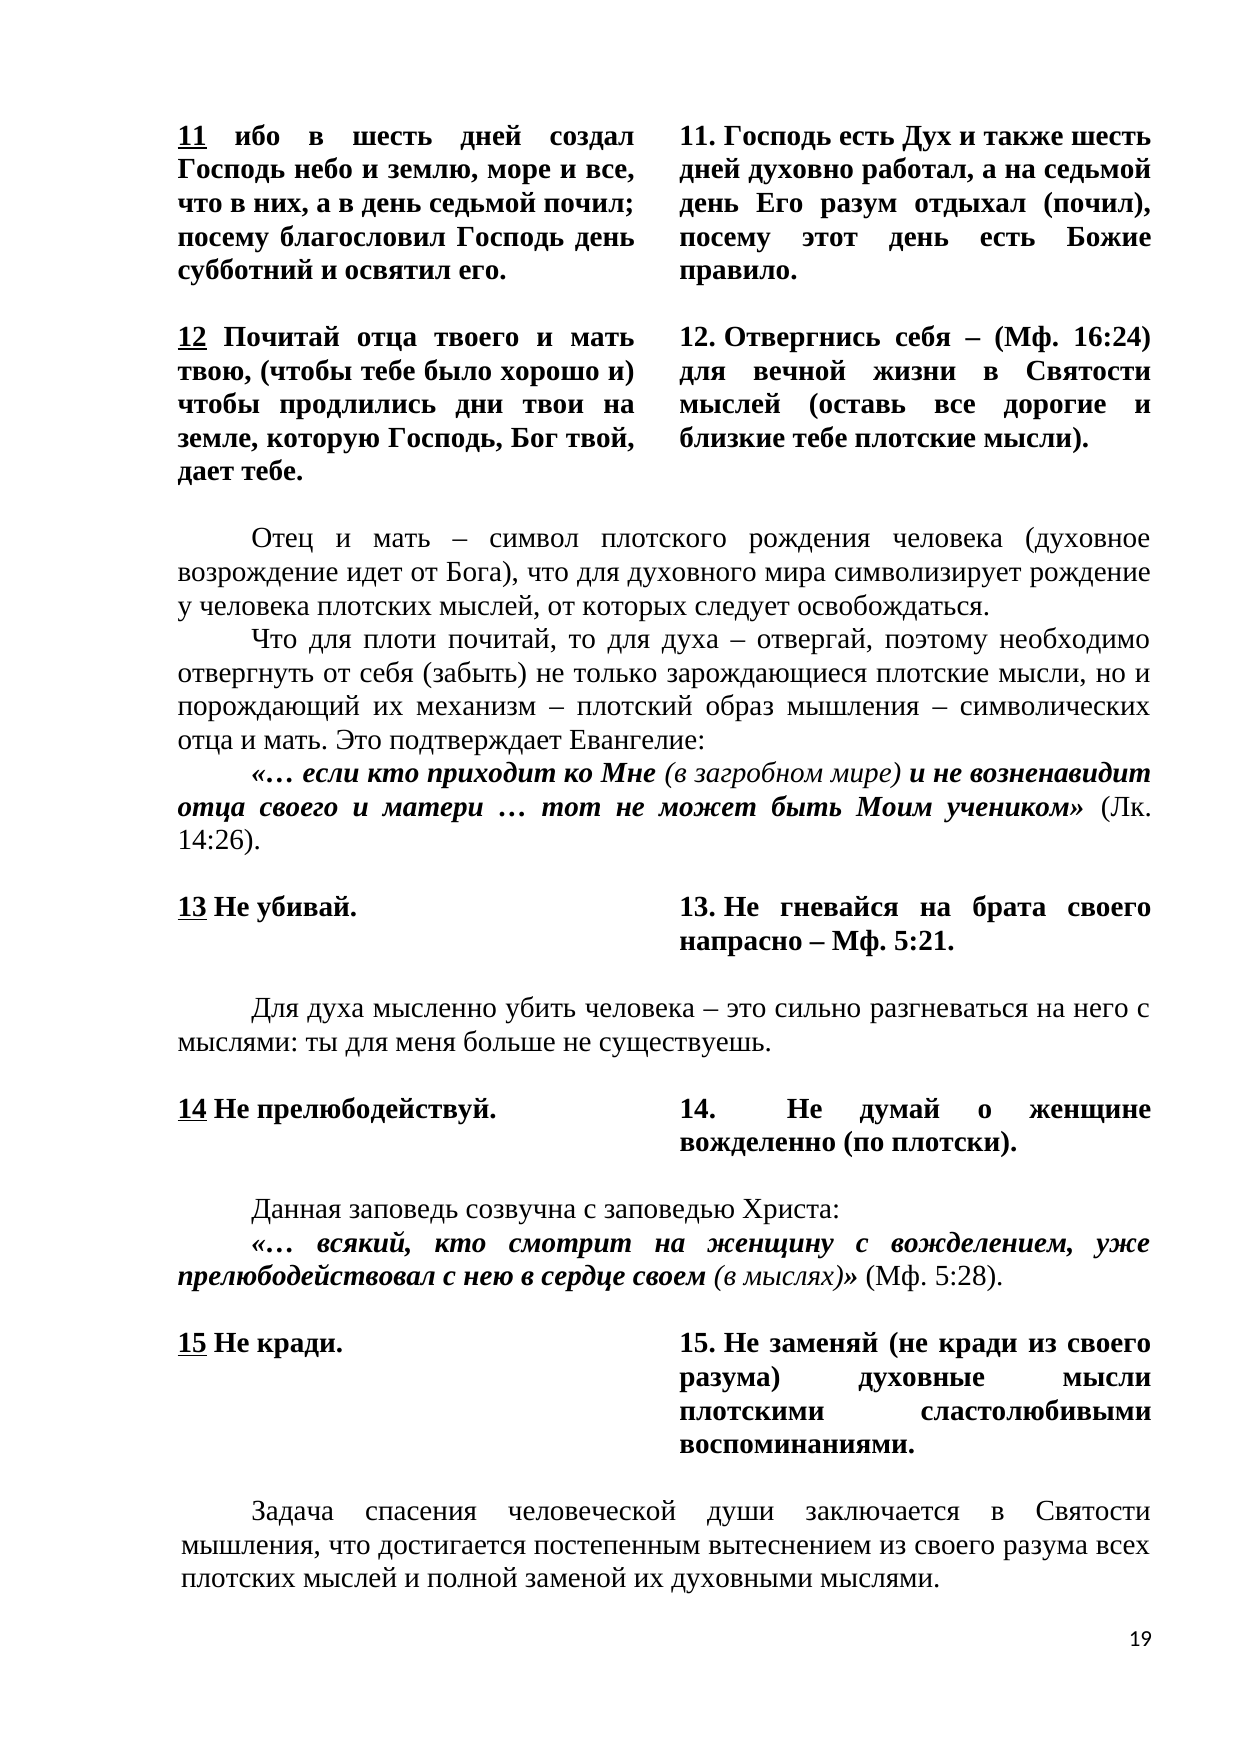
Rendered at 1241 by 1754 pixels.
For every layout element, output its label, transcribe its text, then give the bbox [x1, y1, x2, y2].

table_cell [166, 1493, 1163, 1594]
text Для духа мысленно убить человека – это сильно разгневаться на него с мыслями: ты для меня больше не существуешь. [177, 990, 1152, 1057]
table_header Господь есть Дух и также шесть дней духовно работал, а на седьмой день Его разум отдыхал (почил), посему этот день есть Божие правило. Отвергнись себя – (Мф. 16:24) для вечной жизни в Святости мыслей (оставь все дорогие и близкие тебе плотские мысли). [664, 118, 1163, 487]
table_header 15 Не кради. [166, 1326, 664, 1493]
table_header Не гневайся на брата своего напрасно – Мф. 5:21. [664, 890, 1163, 957]
table_header 14 Не прелюбодействуй. [166, 1091, 664, 1158]
table_header Не заменяй (не кради из своего разума) духовные мысли плотскими сластолюбивыми воспоминаниями. [664, 1326, 1163, 1493]
text «… если кто приходит ко Мне (в загробном мире) и не возненавидит отца своего и матери … тот не может быть Моим учеником» (Лк. 14:26). [177, 755, 1152, 856]
table_header 13 Не убивай. [166, 890, 664, 957]
text Отец и мать – символ плотского рождения человека (духовное возрождение идет от Бога), что для духовного мира символизирует рождение у человека плотских мыслей, от которых следует освобождаться. [177, 521, 1152, 621]
table_header Не думай о женщине вожделенно (по плотски). [664, 1091, 1163, 1158]
text Данная заповедь созвучна с заповедью Христа: [177, 1191, 1152, 1225]
table_header 11 ибо в шесть дней создал Господь небо и землю, море и все, что в них, а в день седьмой почил; посему благословил Господь день субботний и освятил его. 12 Почитай отца твоего и мать твою, (чтобы тебе было хорошо и) чтобы продлились дни твои на земле, которую Господь, Бог твой, дает тебе. [166, 118, 664, 487]
text Что для плоти почитай, то для духа – отвергай, поэтому необходимо отвергнуть от себя (забыть) не только зарождающиеся плотские мысли, но и порождающий их механизм – плотский образ мышления – символических отца и мать. Это подтверждает Евангелие: [177, 621, 1152, 755]
text «… всякий, кто смотрит на женщину с вожделением, уже прелюбодействовал с нею в сердце своем (в мыслях)» (Мф. 5:28). [177, 1225, 1152, 1292]
